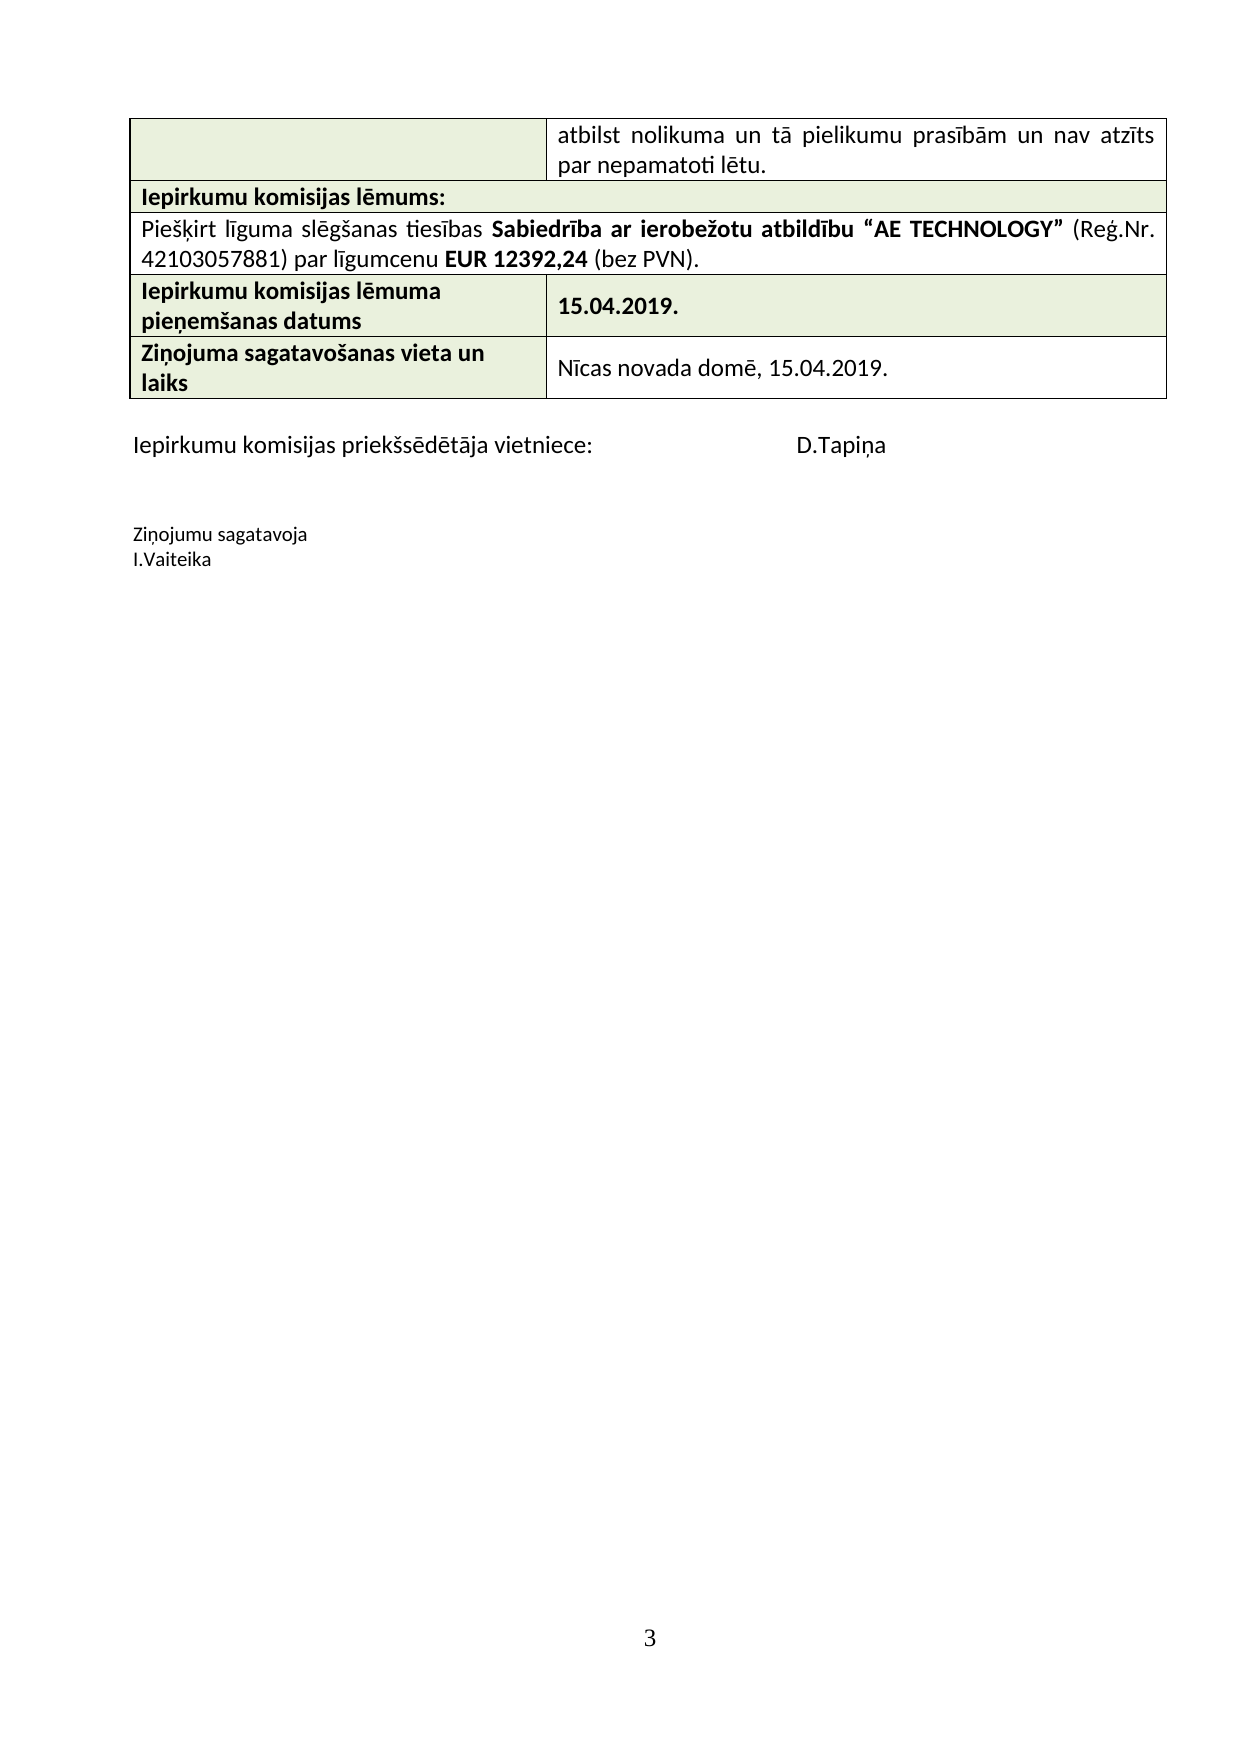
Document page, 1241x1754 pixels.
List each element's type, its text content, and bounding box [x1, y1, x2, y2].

table_cell Ziņojuma sagatavošanas vieta un laiks [131, 337, 546, 398]
table_cell Piešķirt līguma slēgšanas tiesības Sabiedrība ar ierobežotu atbildību “AE TECHNOLOGY” (Reģ.Nr. 42103057881) par līgumcenu EUR 12392,24 (bez PVN). [131, 213, 1166, 274]
table_cell 15.04.2019. [547, 275, 1166, 336]
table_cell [547, 119, 1166, 180]
text Ziņojumu sagatavoja [133, 521, 1122, 547]
table_cell Iepirkumu komisijas lēmuma pieņemšanas datums [131, 275, 546, 336]
table_cell Nīcas novada domē, 15.04.2019. [547, 337, 1166, 398]
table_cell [131, 119, 546, 180]
text Iepirkumu komisijas priekšsēdētāja vietniece: D.Tapiņa [133, 429, 1122, 460]
text I.Vaiteika [133, 547, 1122, 572]
table_cell Iepirkumu komisijas lēmums: [131, 181, 1166, 212]
